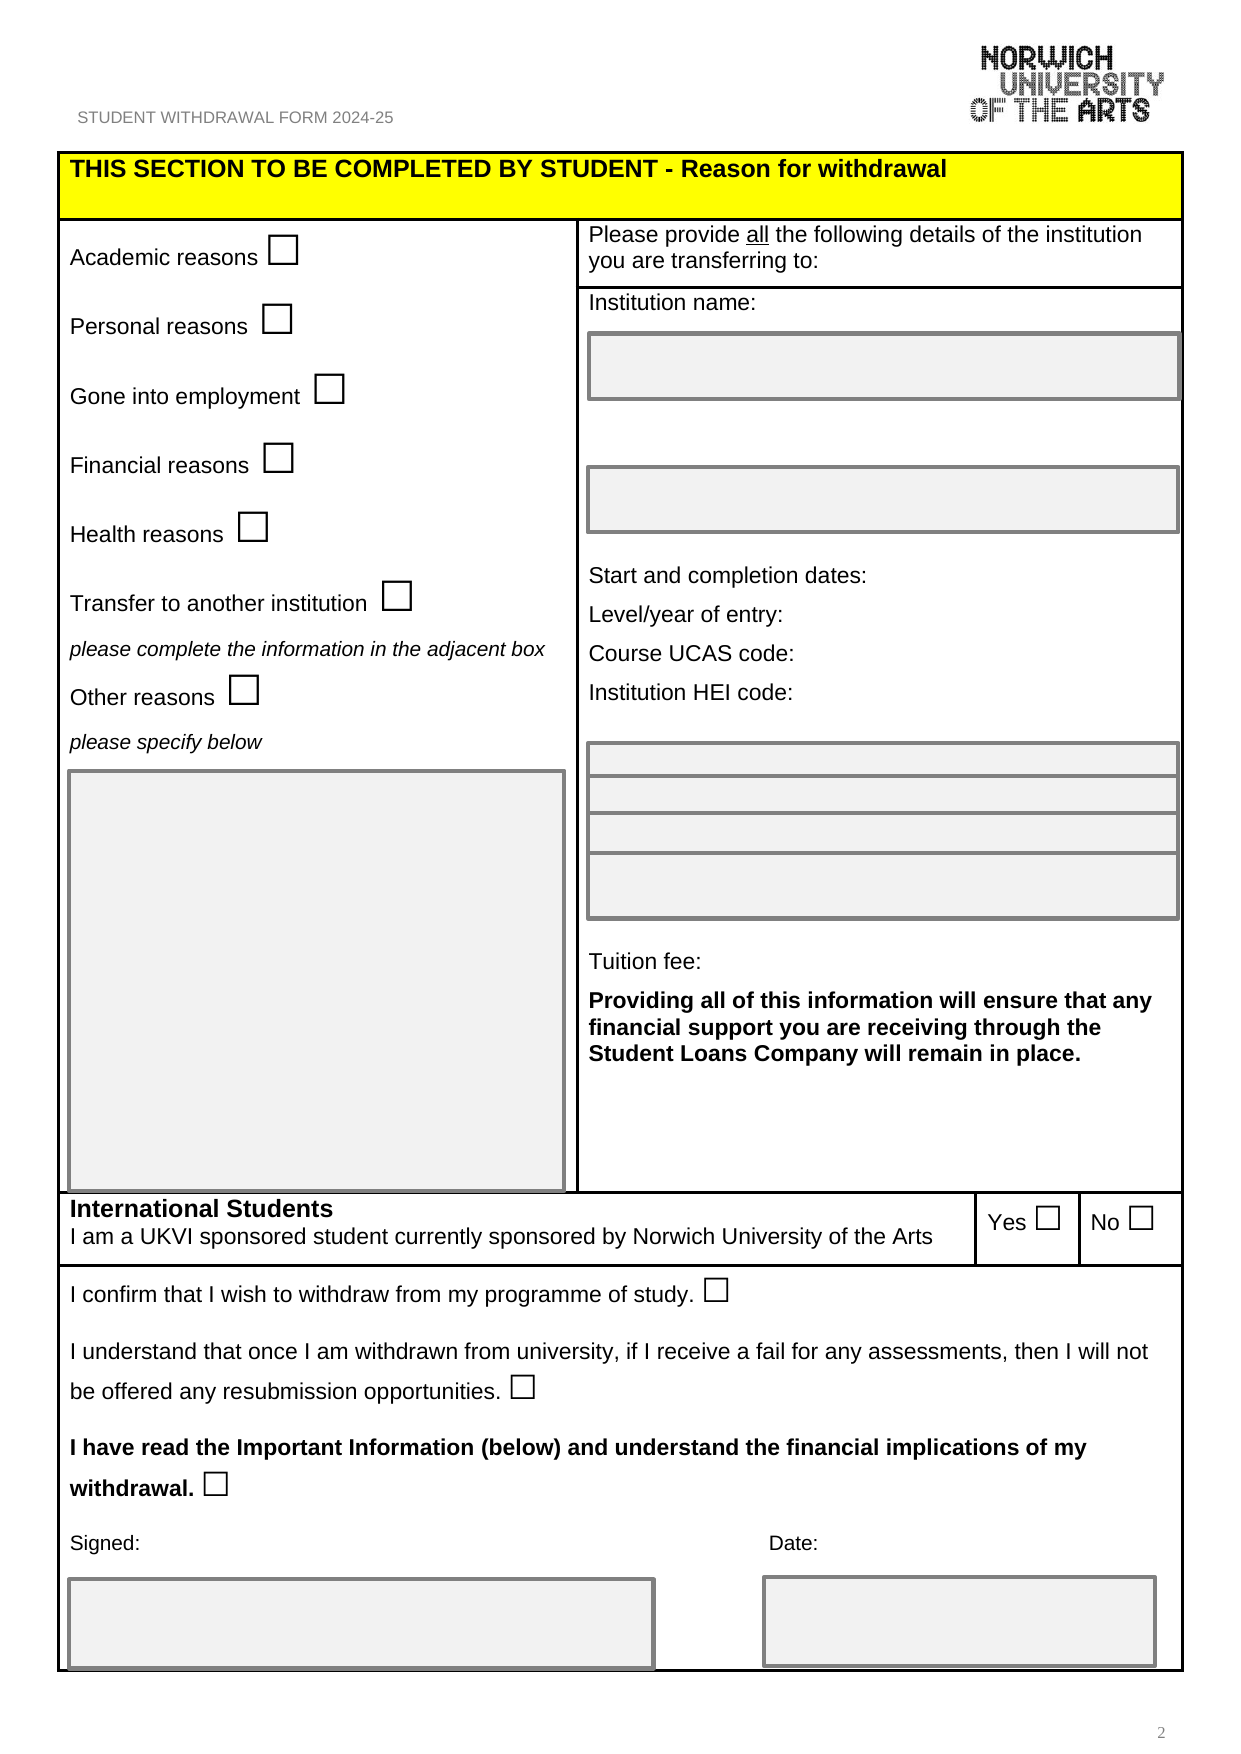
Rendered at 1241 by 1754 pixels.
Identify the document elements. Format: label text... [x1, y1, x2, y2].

table_cell Academic reasons Personal reasons Gone into employment Financial reasons Health reasons Transfer to another institution please complete the information in the adjacent box Other reasons please specify below [60, 221, 576, 1191]
table_cell Institution name: Start and completion dates: Level/year of entry: Course UCAS code: Institution HEI code: Tuition fee: Providing all of this information will ensure that any financial support you are receiving through the Student Loans Company will remain in place. [579, 289, 1181, 1191]
picture [968, 43, 1166, 124]
table_cell THIS SECTION TO BE COMPLETED BY STUDENT - Reason for withdrawal [60, 154, 1181, 218]
table_cell Please provide all the following details of the institution you are transferring to: [579, 221, 1181, 286]
table_cell I confirm that I wish to withdraw from my programme of study. I understand that once I am withdrawn from university, if I receive a fail for any assessments, then I will not be offered any resubmission opportunities. I have read the Important Information (below) and understand the financial implications of my withdrawal. Signed: Date: [60, 1267, 1181, 1669]
table_cell No [1081, 1194, 1181, 1264]
table_cell International Students I am a UKVI sponsored student currently sponsored by Norwich University of the Arts [60, 1194, 974, 1264]
table_cell Yes [977, 1194, 1078, 1264]
